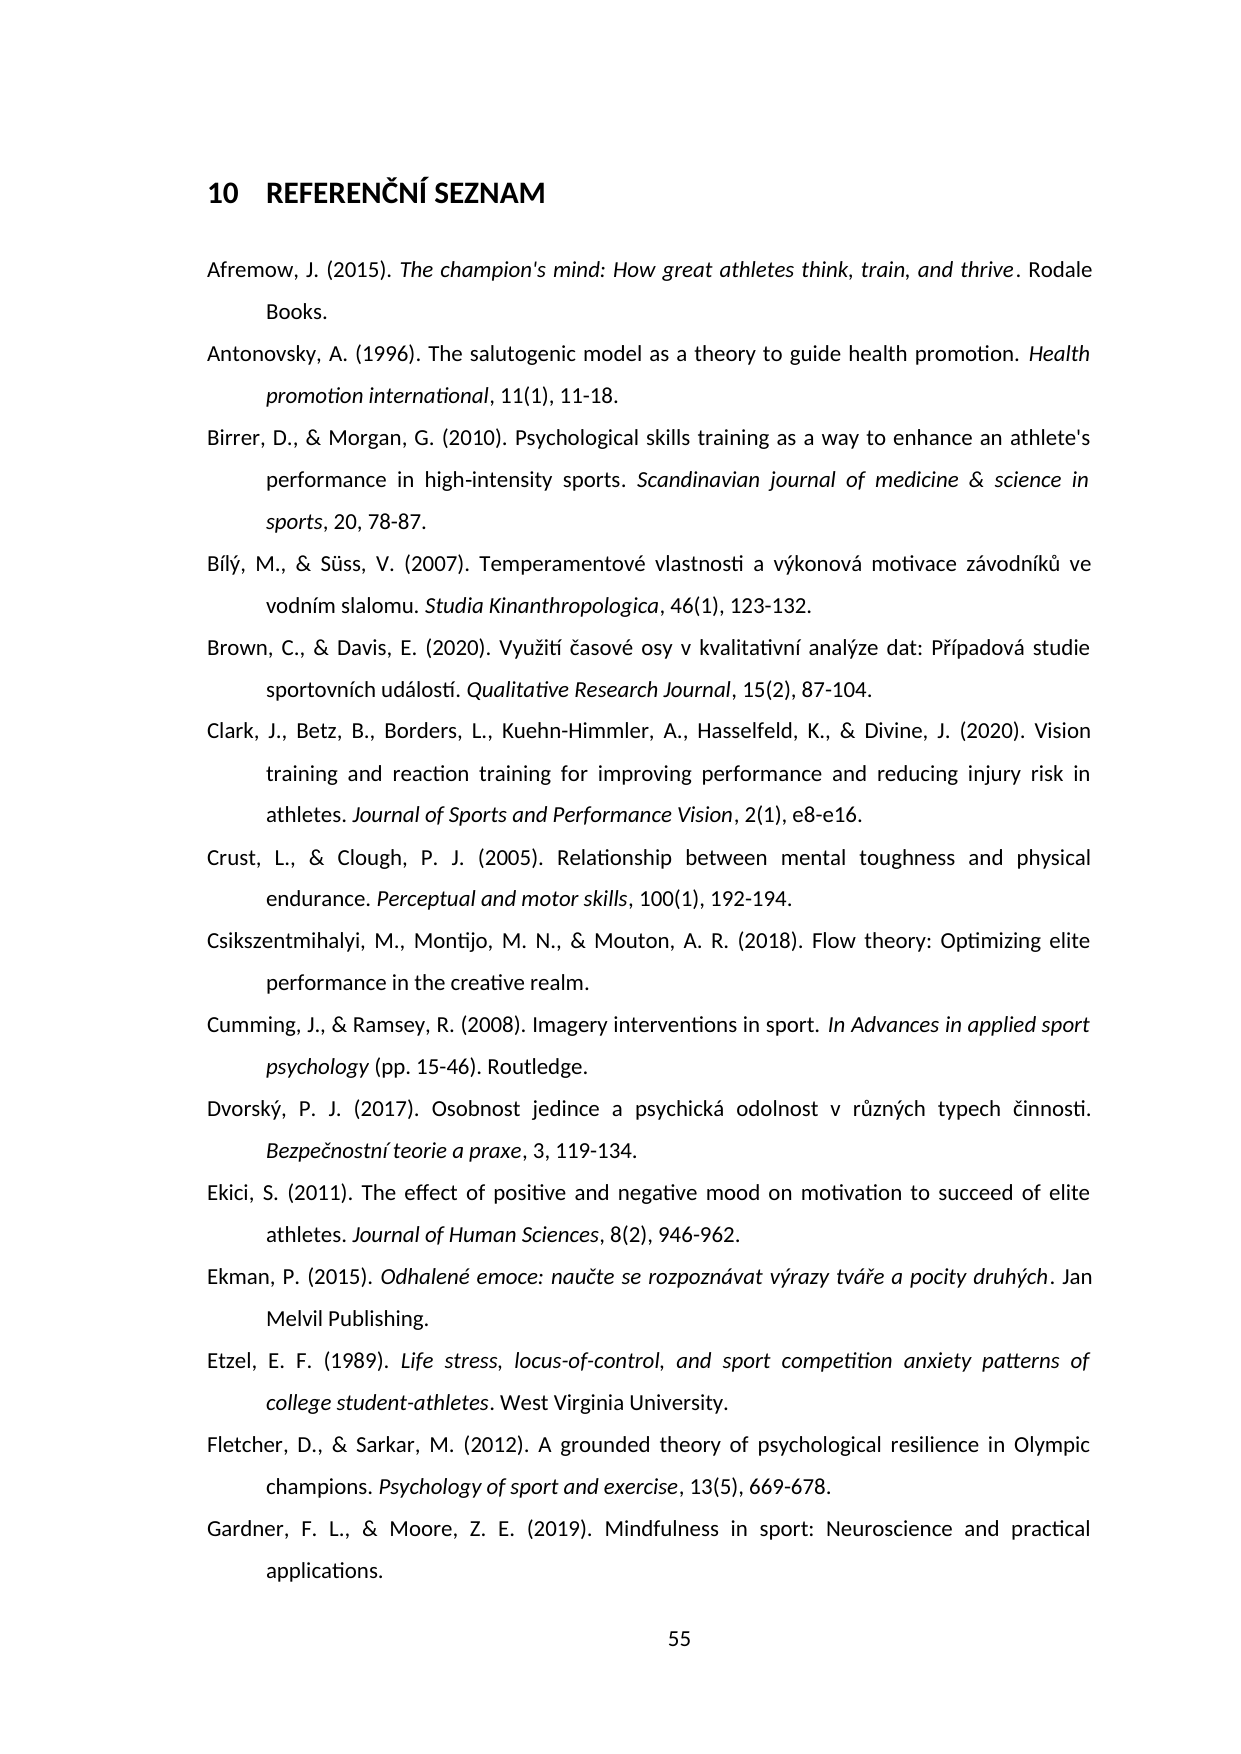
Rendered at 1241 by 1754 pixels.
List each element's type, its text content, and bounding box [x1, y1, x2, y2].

text Antonovsky, A. (1996). The salutogenic model as a theory to guide health promotion. Health promotion international, 11(1), 11-18. [207, 339, 1092, 409]
text Gardner, F. L., & Moore, Z. E. (2019). Mindfulness in sport: Neuroscience and practical applications. [207, 1542, 1092, 1584]
text Fletcher, D., & Sarkar, M. (2012). A grounded theory of psychological resilience in Olympic champions. Psychology of sport and exercise, 13(5), 669-678. [207, 1458, 1092, 1500]
subtitle Referenční seznam [207, 173, 1092, 211]
text Afremow, J. (2015). The champion's mind: How great athletes think, train, and thrive. Rodale Books. [207, 255, 1092, 325]
text Clark, J., Betz, B., Borders, L., Kuehn-Himmler, A., Hasselfeld, K., & Divine, J. (2020). Vision training and reaction training for improving performance and reducing injury risk in athletes. Journal of Sports and Performance Vision, 2(1), e8-e16. [207, 745, 1092, 829]
text Csikszentmihalyi, M., Montijo, M. N., & Mouton, A. R. (2018). Flow theory: Optimizing elite performance in the creative realm. [207, 954, 1092, 997]
text Ekman, P. (2015). Odhalené emoce: naučte se rozpoznávat výrazy tváře a pocity druhých. Jan Melvil Publishing. [207, 1262, 1092, 1332]
text Crust, L., & Clough, P. J. (2005). Relationship between mental toughness and physical endurance. Perceptual and motor skills, 100(1), 192-194. [207, 871, 1092, 913]
text Cumming, J., & Ramsey, R. (2008). Imagery interventions in sport. In Advances in applied sport psychology (pp. 15-46). Routledge. [207, 1011, 1092, 1081]
text Ekici, S. (2011). The effect of positive and negative mood on motivation to succeed of elite athletes. Journal of Human Sciences, 8(2), 946-962. [207, 1206, 1092, 1248]
text Etzel, E. F. (1989). Life stress, locus-of-control, and sport competition anxiety patterns of college student-athletes. West Virginia University. [207, 1346, 1092, 1416]
text Birrer, D., & Morgan, G. (2010). Psychological skills training as a way to enhance an athlete's performance in high‐intensity sports. Scandinavian journal of medicine & science in sports, 20, 78-87. [207, 423, 1092, 535]
text Bílý, M., & Süss, V. (2007). Temperamentové vlastnosti a výkonová motivace závodníků ve vodním slalomu. Studia Kinanthropologica, 46(1), 123-132. [207, 549, 1092, 619]
text Dvorský, P. J. (2017). Osobnost jedince a psychická odolnost v různých typech činnosti. Bezpečnostní teorie a praxe, 3, 119-134. [207, 1122, 1092, 1164]
text Brown, C., & Davis, E. (2020). Využití časové osy v kvalitativní analýze dat: Případová studie sportovních událostí. Qualitative Research Journal, 15(2), 87-104. [207, 633, 1092, 703]
